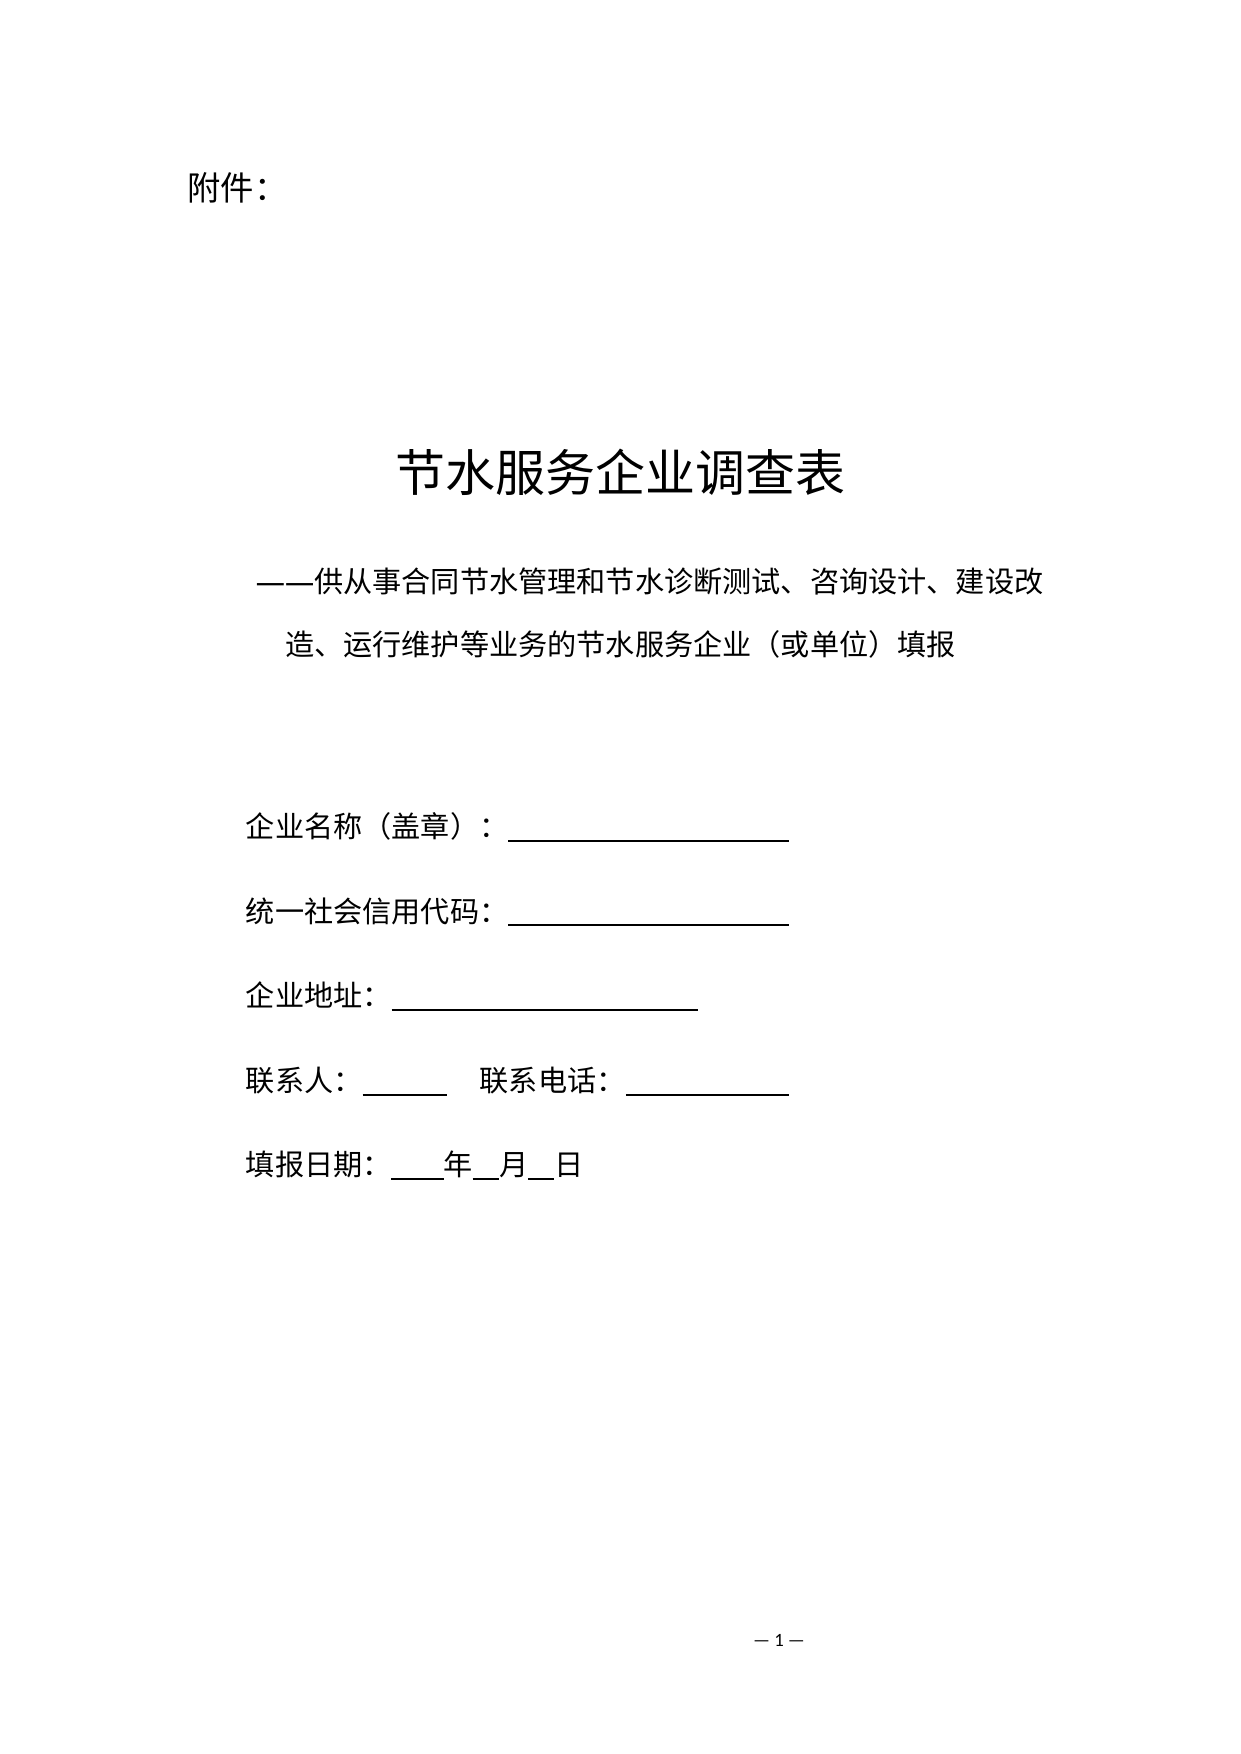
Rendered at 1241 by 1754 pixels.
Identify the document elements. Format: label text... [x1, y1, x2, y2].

text 联系人： 联系电话： [187, 1057, 1053, 1100]
text 企业名称（盖章）： [187, 804, 1053, 846]
text 附件： [187, 150, 1053, 212]
text ——供从事合同节水管理和节水诊断测试、咨询设计、建设改造、运行维护等业务的节水服务企业（或单位）填报 [187, 558, 1053, 664]
text 统一社会信用代码： [187, 888, 1053, 931]
text 企业地址： [187, 973, 1053, 1015]
text 节水服务企业调查表 [187, 433, 1053, 506]
text 填报日期： 年 月 日 [187, 1142, 1053, 1184]
